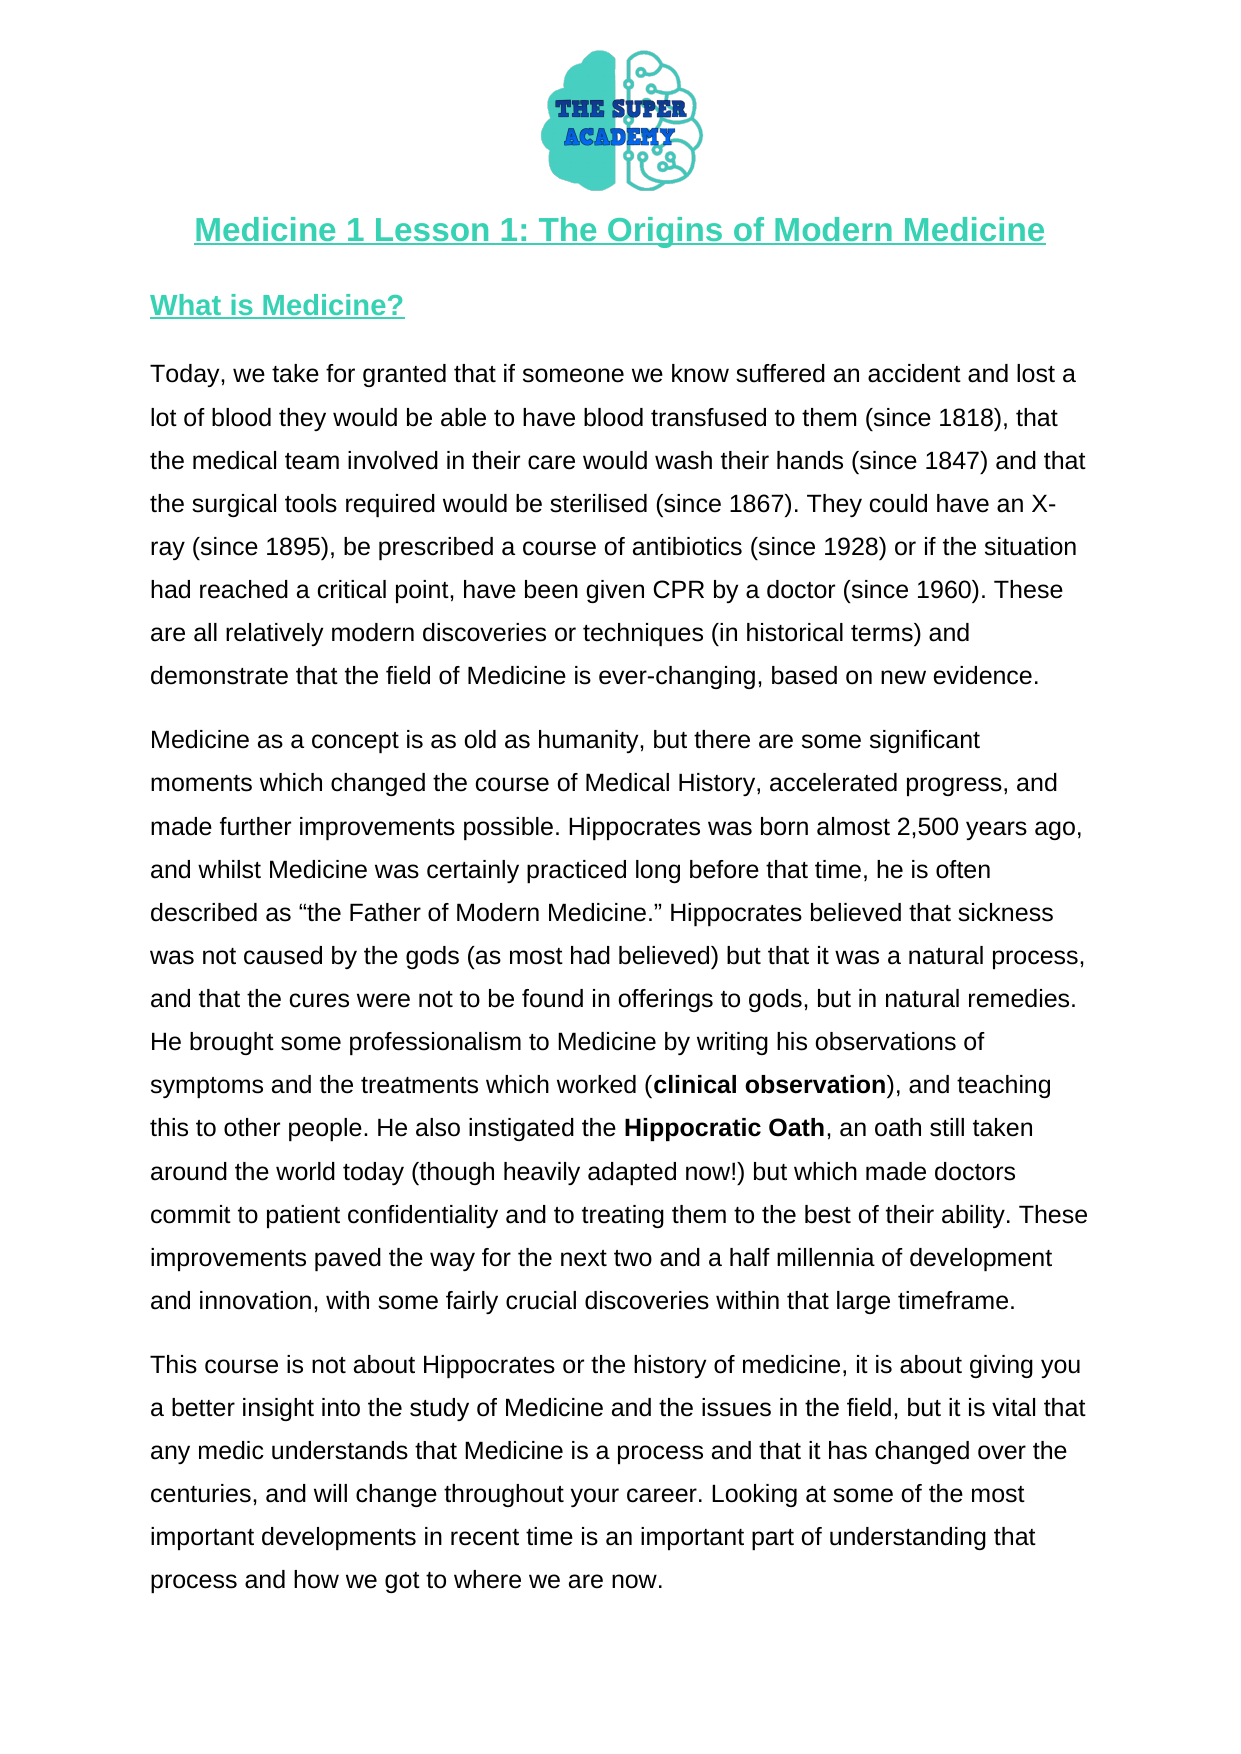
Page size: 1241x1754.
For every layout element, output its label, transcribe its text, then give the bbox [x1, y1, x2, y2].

picture [537, 48, 704, 150]
text Medicine 1 Lesson 1: The Origins of Modern Medicine [150, 150, 1090, 248]
text What is Medicine? [150, 288, 1090, 322]
text Medicine as a concept is as old as humanity, but there are some significant moments which changed the course of Medical History, accelerated progress, and made further improvements possible. Hippocrates was born almost 2,500 years ago, and whilst Medicine was certainly practiced long before that time, he is often described as “the Father of Modern Medicine.” Hippocrates believed that sickness was not caused by the gods (as most had believed) but that it was a natural process, and that the cures were not to be found in offerings to gods, but in natural remedies. He brought some professionalism to Medicine by writing his observations of symptoms and the treatments which worked (clinical observation), and teaching this to other people. He also instigated the Hippocratic Oath, an oath still taken around the world today (though heavily adapted now!) but which made doctors commit to patient confidentiality and to treating them to the best of their ability. These improvements paved the way for the next two and a half millennia of development and innovation, with some fairly crucial discoveries within that large timeframe. [150, 725, 1090, 1314]
text Today, we take for granted that if someone we know suffered an accident and lost a lot of blood they would be able to have blood transfused to them (since 1818), that the medical team involved in their care would wash their hands (since 1847) and that the surgical tools required would be sterilised (since 1867). They could have an X-ray (since 1895), be prescribed a course of antibiotics (since 1928) or if the situation had reached a critical point, have been given CPR by a doctor (since 1960). These are all relatively modern discoveries or techniques (in historical terms) and demonstrate that the field of Medicine is ever-changing, based on new evidence. [150, 359, 1090, 690]
text This course is not about Hippocrates or the history of medicine, it is about giving you a better insight into the study of Medicine and the issues in the field, but it is vital that any medic understands that Medicine is a process and that it has changed over the centuries, and will change throughout your career. Looking at some of the most important developments in recent time is an important part of understanding that process and how we got to where we are now. [150, 1350, 1090, 1594]
